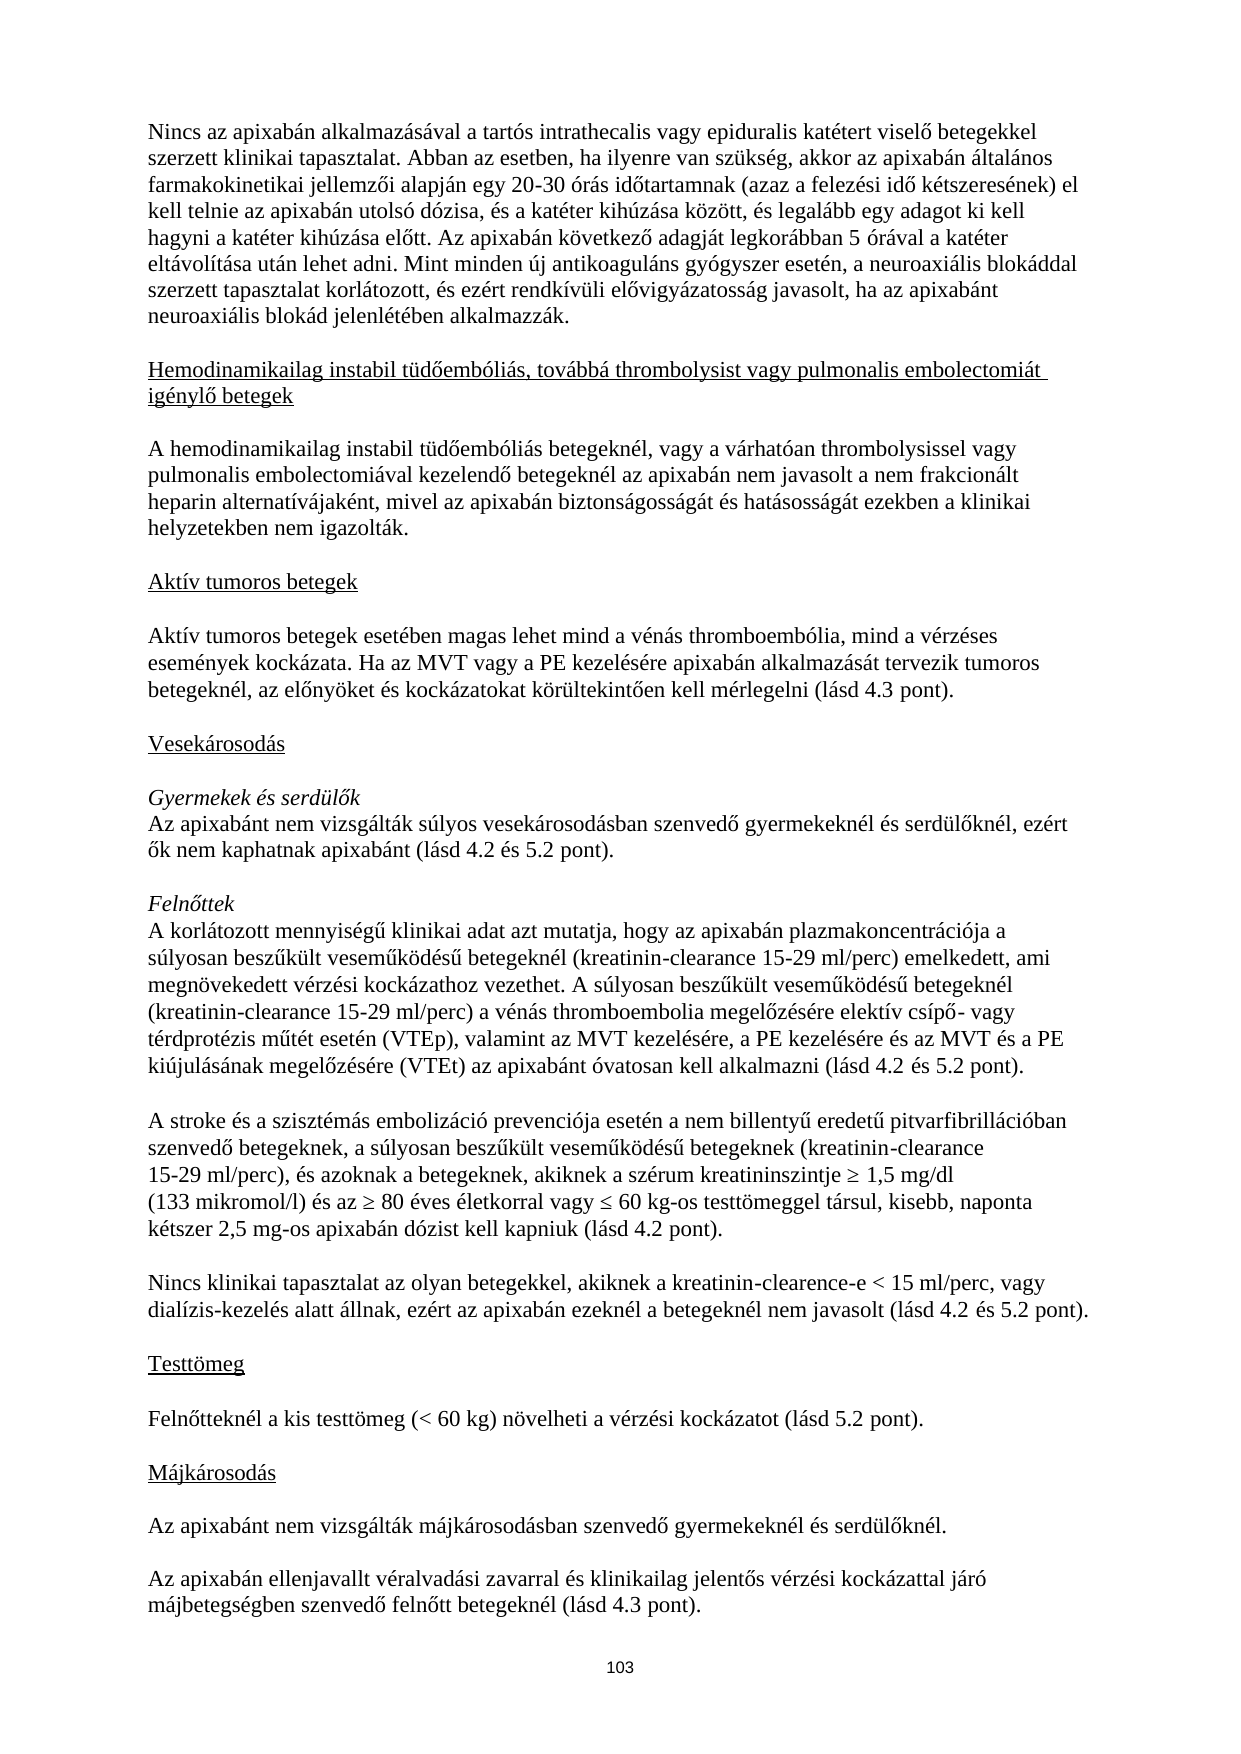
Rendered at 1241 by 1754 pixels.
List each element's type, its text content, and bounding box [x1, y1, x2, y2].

text Nincs az apixabán alkalmazásával a tartós intrathecalis vagy epiduralis katétert viselő betegekkel szerzett klinikai tapasztalat. Abban az esetben, ha ilyenre van szükség, akkor az apixabán általános farmakokinetikai jellemzői alapján egy 20-30 órás időtartamnak (azaz a felezési idő kétszeresének) el kell telnie az apixabán utolsó dózisa, és a katéter kihúzása között, és legalább egy adagot ki kell hagyni a katéter kihúzása előtt. Az apixabán következő adagját legkorábban 5 órával a katéter eltávolítása után lehet adni. Mint minden új antikoaguláns gyógyszer esetén, a neuroaxiális blokáddal szerzett tapasztalat korlátozott, és ezért rendkívüli elővigyázatosság javasolt, ha az apixabánt neuroaxiális blokád jelenlétében alkalmazzák. [148, 118, 1093, 329]
text Az apixabánt nem vizsgálták súlyos vesekárosodásban szenvedő gyermekeknél és serdülőknél, ezért ők nem kaphatnak apixabánt (lásd 4.2 és 5.2 pont). [148, 810, 1093, 863]
text A stroke és a szisztémás embolizáció prevenciója esetén a nem billentyű eredetű pitvarfibrillációban szenvedő betegeknek, a súlyosan beszűkült veseműködésű betegeknek (kreatinin-clearance 15-29 ml/perc), és azoknak a betegeknek, akiknek a szérum kreatininszintje ≥ 1,5 mg/dl (133 mikromol/l) és az ≥ 80 éves életkorral vagy ≤ 60 kg-os testtömeggel társul, kisebb, naponta kétszer 2,5 mg-os apixabán dózist kell kapniuk (lásd 4.2 pont). [148, 1106, 1093, 1242]
text Felnőttek [148, 890, 1093, 917]
text Májkárosodás [148, 1458, 1093, 1486]
text Felnőtteknél a kis testtömeg (< 60 kg) növelheti a vérzési kockázatot (lásd 5.2 pont). [148, 1404, 1093, 1431]
text Aktív tumoros betegek [148, 568, 1093, 595]
text Hemodinamikailag instabil tüdőembóliás, továbbá thrombolysist vagy pulmonalis embolectomiát igénylő betegek [148, 356, 1093, 409]
text Testtömeg [148, 1350, 1093, 1377]
text Az apixabánt nem vizsgálták májkárosodásban szenvedő gyermekeknél és serdülőknél. [148, 1512, 1093, 1538]
text Nincs klinikai tapasztalat az olyan betegekkel, akiknek a kreatinin-clearence-e < 15 ml/perc, vagy dialízis-kezelés alatt állnak, ezért az apixabán ezeknél a betegeknél nem javasolt (lásd 4.2 és 5.2 pont). [148, 1269, 1093, 1323]
text Az apixabán ellenjavallt véralvadási zavarral és klinikailag jelentős vérzési kockázattal járó májbetegségben szenvedő felnőtt betegeknél (lásd 4.3 pont). [148, 1564, 1093, 1617]
text A hemodinamikailag instabil tüdőembóliás betegeknél, vagy a várhatóan thrombolysissel vagy pulmonalis embolectomiával kezelendő betegeknél az apixabán nem javasolt a nem frakcionált heparin alternatívájaként, mivel az apixabán biztonságosságát és hatásosságát ezekben a klinikai helyzetekben nem igazolták. [148, 435, 1093, 541]
text Vesekárosodás [148, 730, 1093, 756]
text A korlátozott mennyiségű klinikai adat azt mutatja, hogy az apixabán plazmakoncentrációja a súlyosan beszűkült veseműködésű betegeknél (kreatinin-clearance 15-29 ml/perc) emelkedett, ami megnövekedett vérzési kockázathoz vezethet. A súlyosan beszűkült veseműködésű betegeknél (kreatinin-clearance 15-29 ml/perc) a vénás thromboembolia megelőzésére elektív csípő- vagy térdprotézis műtét esetén (VTEp), valamint az MVT kezelésére, a PE kezelésére és az MVT és a PE kiújulásának megelőzésére (VTEt) az apixabánt óvatosan kell alkalmazni (lásd 4.2 és 5.2 pont). [148, 917, 1093, 1079]
text Gyermekek és serdülők [148, 783, 1093, 810]
text Aktív tumoros betegek esetében magas lehet mind a vénás thromboembólia, mind a vérzéses események kockázata. Ha az MVT vagy a PE kezelésére apixabán alkalmazását tervezik tumoros betegeknél, az előnyöket és kockázatokat körültekintően kell mérlegelni (lásd 4.3 pont). [148, 622, 1093, 703]
